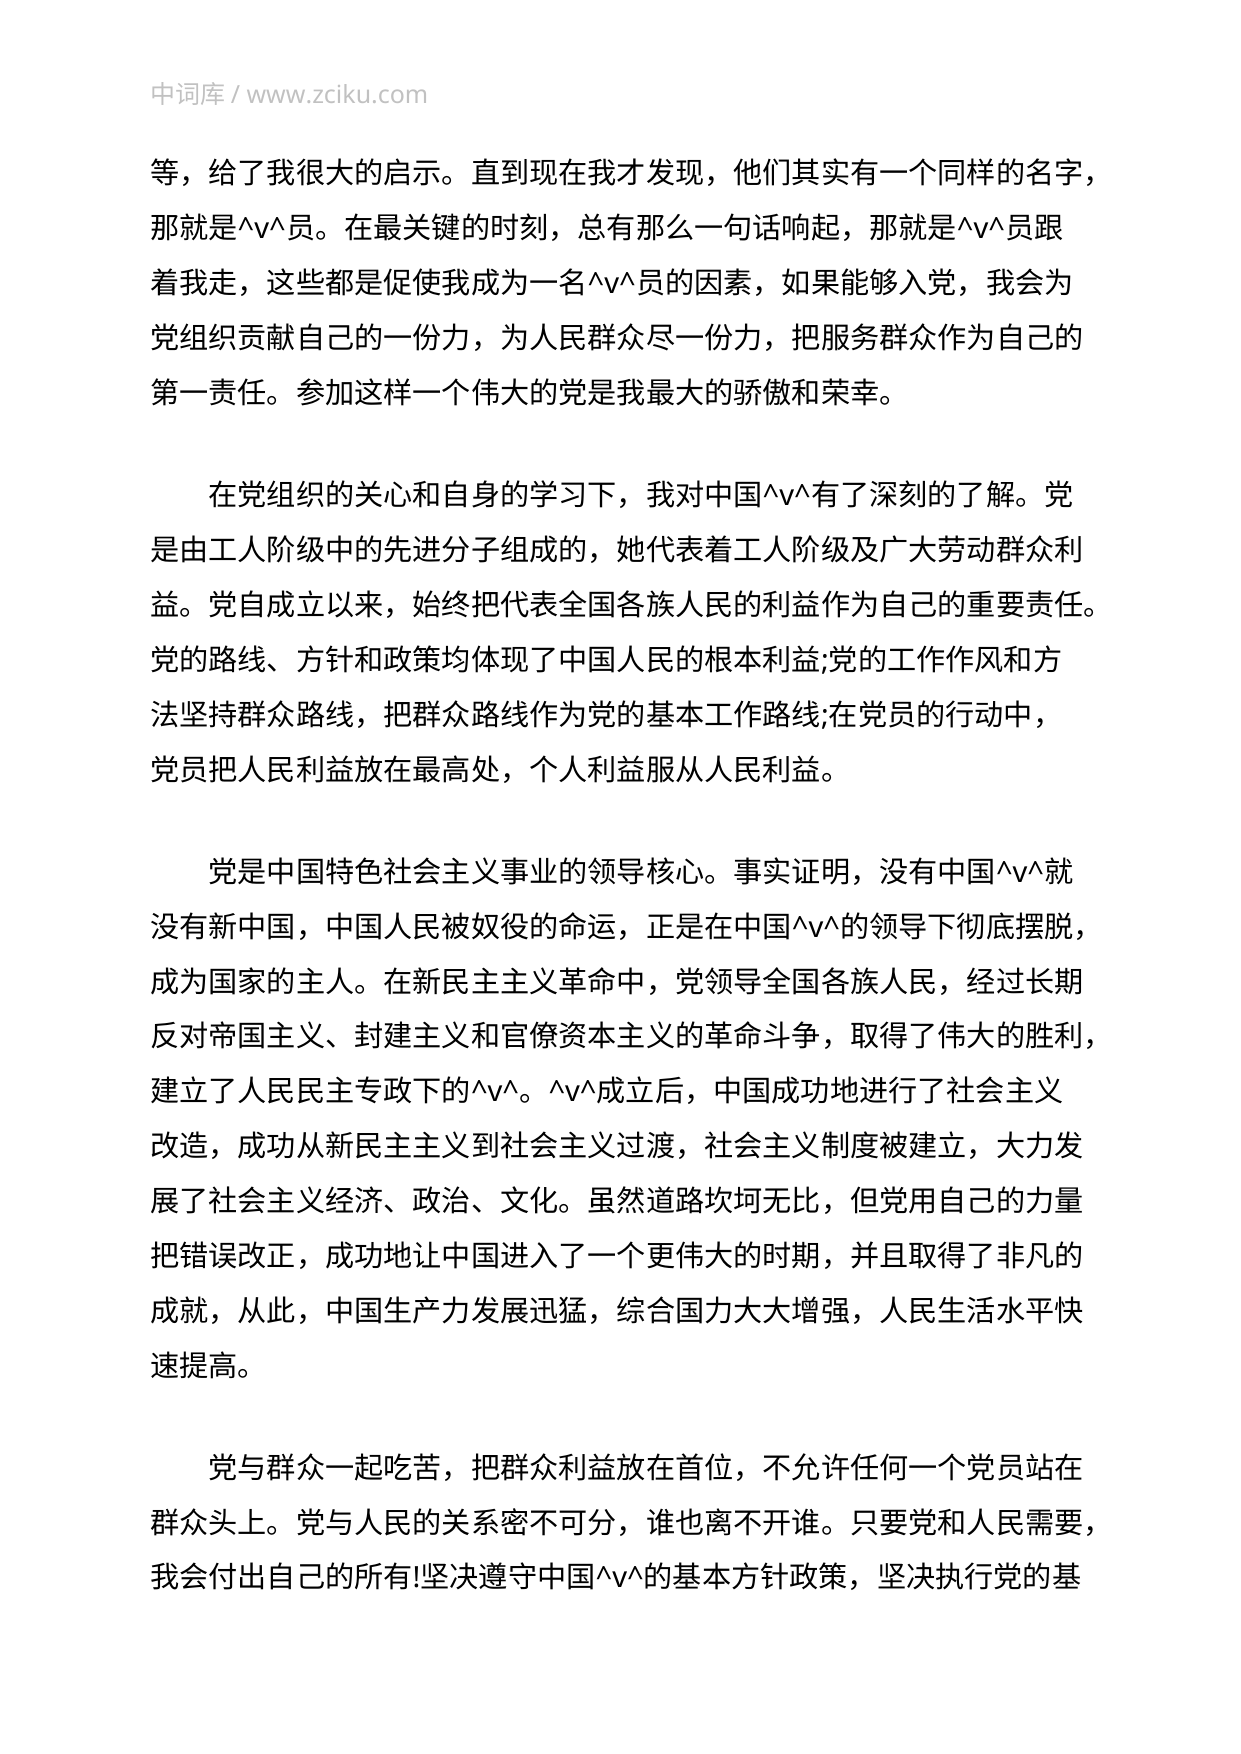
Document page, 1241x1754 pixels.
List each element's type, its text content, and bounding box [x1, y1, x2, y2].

text 在党组织的关心和自身的学习下，我对中国^v^有了深刻的了解。党是由工人阶级中的先进分子组成的，她代表着工人阶级及广大劳动群众利益。党自成立以来，始终把代表全国各族人民的利益作为自己的重要责任。党的路线、方针和政策均体现了中国人民的根本利益;党的工作作风和方法坚持群众路线，把群众路线作为党的基本工作路线;在党员的行动中，党员把人民利益放在最高处，个人利益服从人民利益。 [150, 472, 1090, 789]
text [150, 150, 1090, 412]
text 党是中国特色社会主义事业的领导核心。事实证明，没有中国^v^就没有新中国，中国人民被奴役的命运，正是在中国^v^的领导下彻底摆脱，成为国家的主人。在新民主主义革命中，党领导全国各族人民，经过长期反对帝国主义、封建主义和官僚资本主义的革命斗争，取得了伟大的胜利，建立了人民民主专政下的^v^。^v^成立后，中国成功地进行了社会主义改造，成功从新民主主义到社会主义过渡，社会主义制度被建立，大力发展了社会主义经济、政治、文化。虽然道路坎坷无比，但党用自己的力量把错误改正，成功地让中国进入了一个更伟大的时期，并且取得了非凡的成就，从此，中国生产力发展迅猛，综合国力大大增强，人民生活水平快速提高。 [150, 848, 1090, 1385]
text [150, 1444, 1090, 1596]
